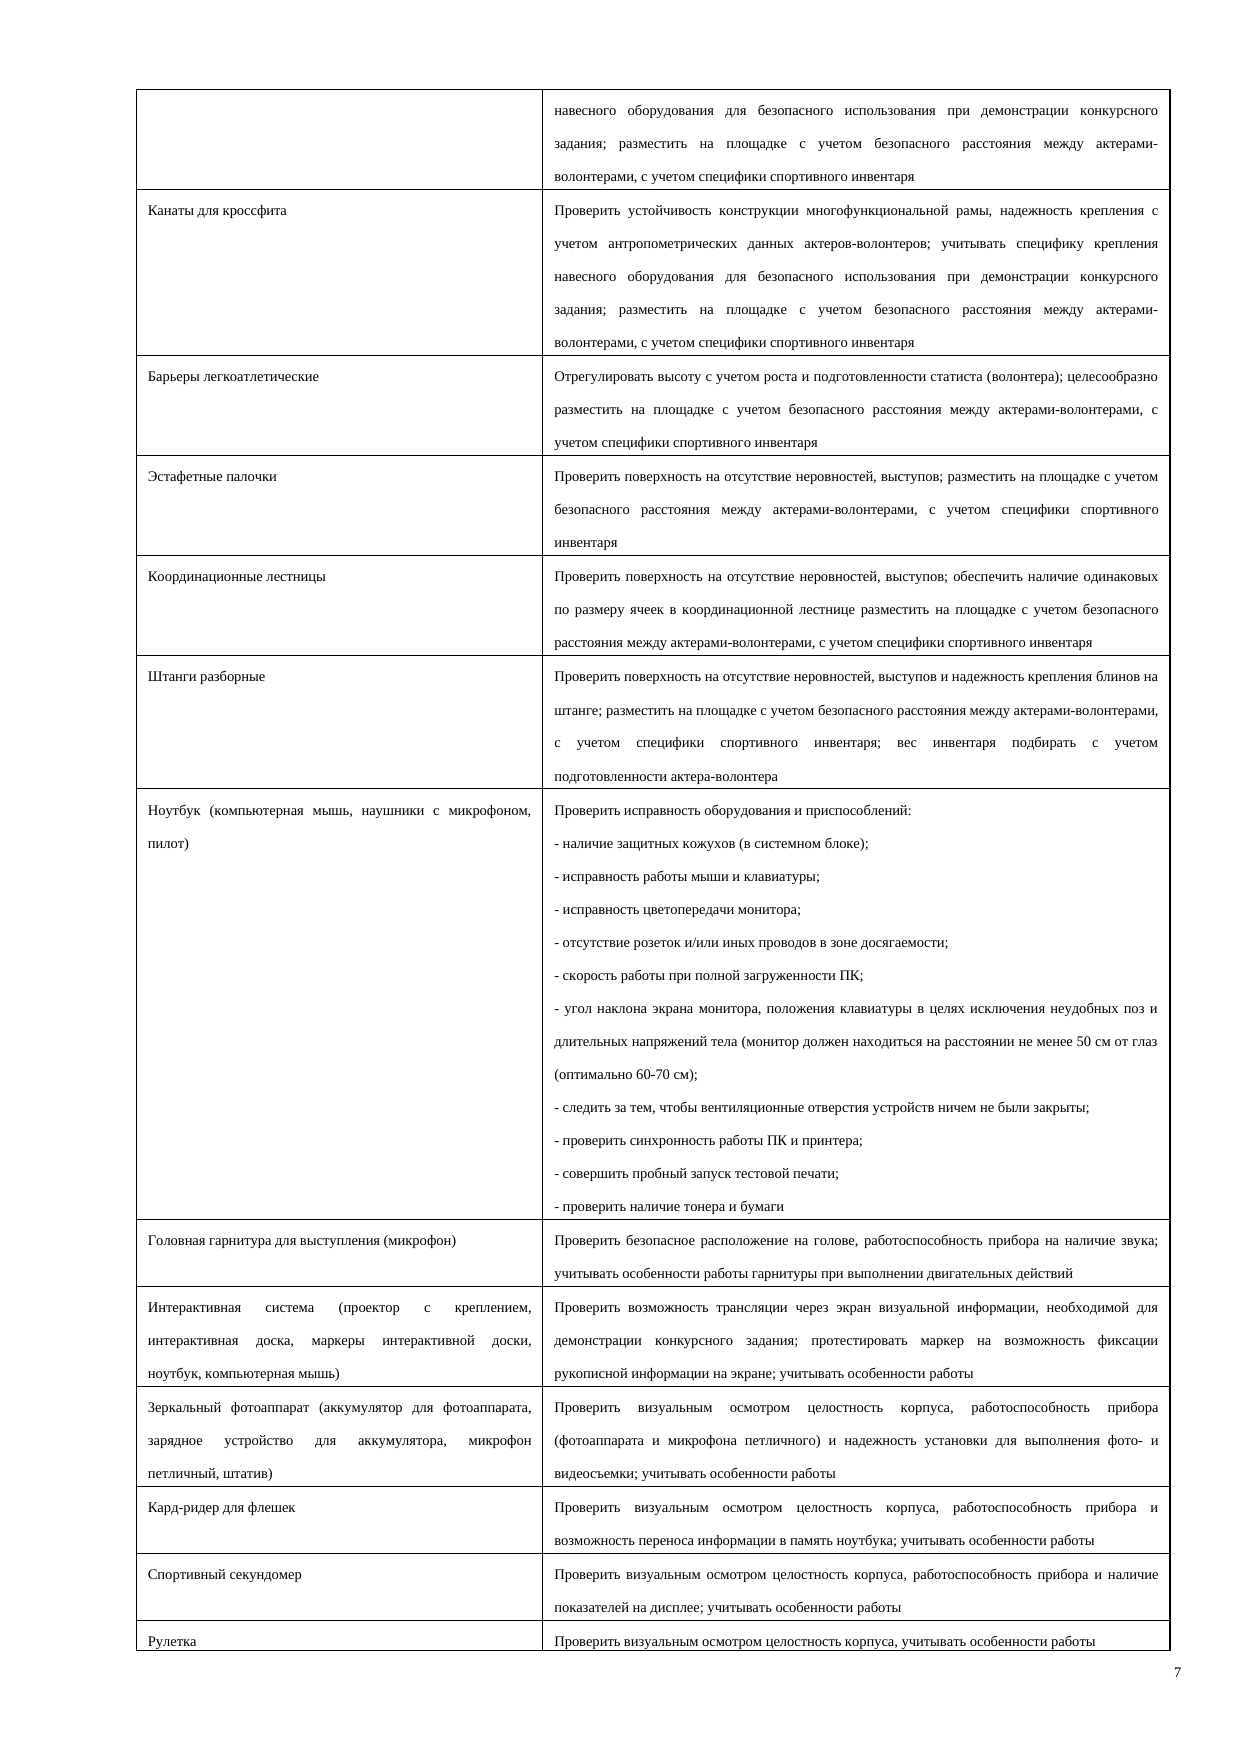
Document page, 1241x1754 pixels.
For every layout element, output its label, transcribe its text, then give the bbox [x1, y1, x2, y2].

table_cell Проверить возможность трансляции через экран визуальной информации, необходимой для демонстрации конкурсного задания; протестировать маркер на возможность фиксации рукописной информации на экране; учитывать особенности работы [543, 1287, 1169, 1386]
table_cell Координационные лестницы [137, 556, 542, 655]
table_cell Зеркальный фотоаппарат (аккумулятор для фотоаппарата, зарядное устройство для аккумулятора, микрофон петличный, штатив) [137, 1387, 542, 1486]
table_cell Проверить визуальным осмотром целостность корпуса, работоспособность прибора и возможность переноса информации в память ноутбука; учитывать особенности работы [543, 1487, 1169, 1553]
table_cell Кард-ридер для флешек [137, 1487, 542, 1553]
table_cell Штанги разборные [137, 656, 542, 788]
table_cell Проверить поверхность на отсутствие неровностей, выступов и надежность крепления блинов на штанге; разместить на площадке с учетом безопасного расстояния между актерами-волонтерами, с учетом специфики спортивного инвентаря; вес инвентаря подбирать с учетом подготовленности актера-волонтера [543, 656, 1169, 788]
table_cell Рулетка [137, 1621, 542, 1650]
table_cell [543, 1621, 1169, 1650]
table_cell Эстафетные палочки [137, 456, 542, 555]
table_cell Проверить поверхность на отсутствие неровностей, выступов; обеспечить наличие одинаковых по размеру ячеек в координационной лестнице разместить на площадке с учетом безопасного расстояния между актерами-волонтерами, с учетом специфики спортивного инвентаря [543, 556, 1169, 655]
table_cell Канаты для кроссфита [137, 190, 542, 355]
table_cell Спортивный секундомер [137, 1554, 542, 1620]
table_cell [137, 90, 542, 189]
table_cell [543, 1554, 1169, 1620]
table_cell Проверить визуальным осмотром целостность корпуса, работоспособность прибора (фотоаппарата и микрофона петличного) и надежность установки для выполнения фото- и видеосъемки; учитывать особенности работы [543, 1387, 1169, 1486]
table_cell Головная гарнитура для выступления (микрофон) [137, 1220, 542, 1286]
table_cell Ноутбук (компьютерная мышь, наушники с микрофоном, пилот) [137, 789, 542, 1219]
table_cell Интерактивная система (проектор с креплением, интерактивная доска, маркеры интерактивной доски, ноутбук, компьютерная мышь) [137, 1287, 542, 1386]
table_cell Проверить безопасное расположение на голове, работоспособность прибора на наличие звука; учитывать особенности работы гарнитуры при выполнении двигательных действий [543, 1220, 1169, 1286]
table_cell Отрегулировать высоту с учетом роста и подготовленности статиста (волонтера); целесообразно разместить на площадке с учетом безопасного расстояния между актерами-волонтерами, с учетом специфики спортивного инвентаря [543, 356, 1169, 455]
table_cell Барьеры легкоатлетические [137, 356, 542, 455]
table_cell Проверить поверхность на отсутствие неровностей, выступов; разместить на площадке с учетом безопасного расстояния между актерами-волонтерами, с учетом специфики спортивного инвентаря [543, 456, 1169, 555]
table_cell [543, 90, 1169, 189]
table_cell Проверить исправность оборудования и приспособлений: - наличие защитных кожухов (в системном блоке); - исправность работы мыши и клавиатуры; - исправность цветопередачи монитора; - отсутствие розеток и/или иных проводов в зоне досягаемости; - скорость работы при полной загруженности ПК; - угол наклона экрана монитора, положения клавиатуры в целях исключения неудобных поз и длительных напряжений тела (монитор должен находиться на расстоянии не менее 50 см от глаз (оптимально 60-70 см); - следить за тем, чтобы вентиляционные отверстия устройств ничем не были закрыты; - проверить синхронность работы ПК и принтера; - совершить пробный запуск тестовой печати; - проверить наличие тонера и бумаги [543, 789, 1169, 1219]
